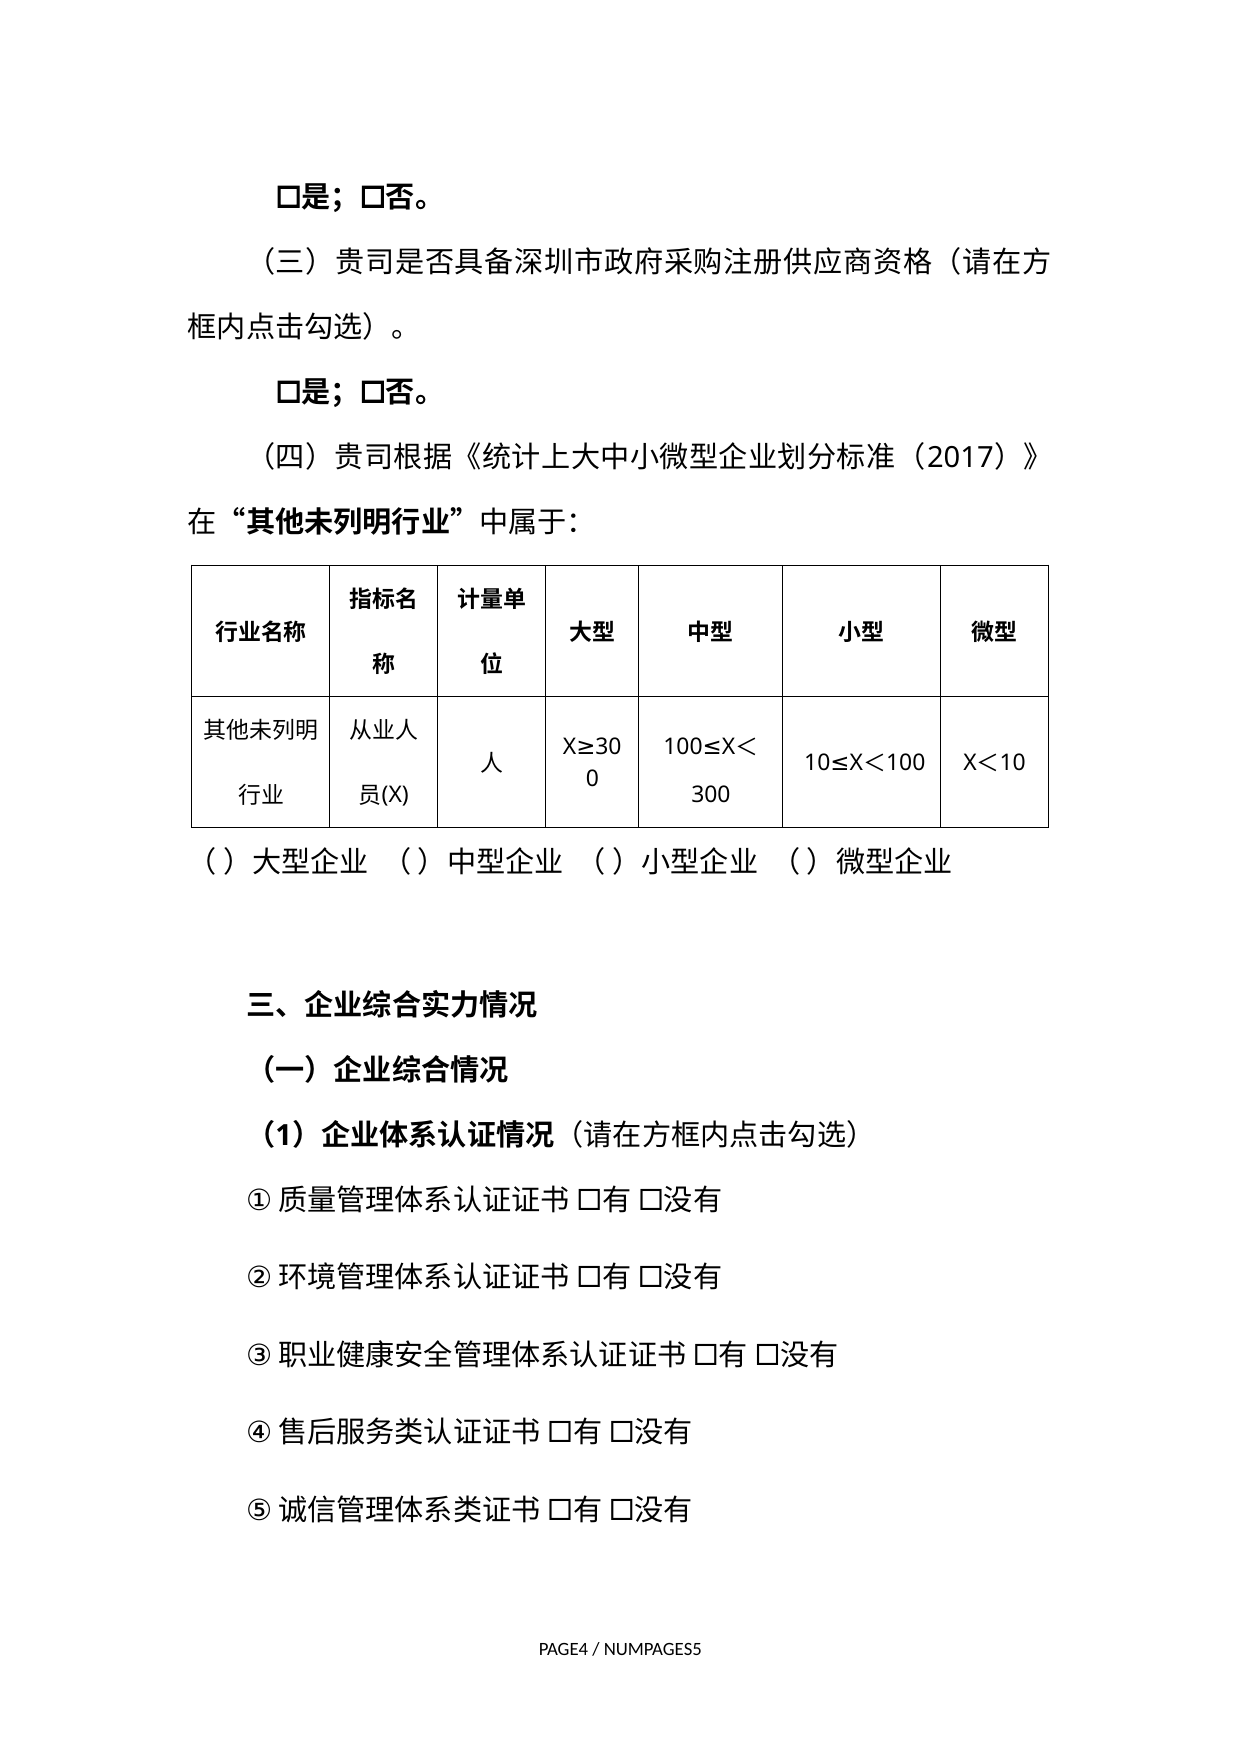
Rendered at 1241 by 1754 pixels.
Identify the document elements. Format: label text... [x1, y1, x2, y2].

table_header 大型 [546, 566, 638, 696]
table_cell 其他未列明行业 [192, 697, 329, 827]
table_cell X＜10 [941, 697, 1048, 827]
text （三）贵司是否具备深圳市政府采购注册供应商资格（请在方框内点击勾选）。 [187, 227, 1053, 357]
table_header 指标名称 [330, 566, 437, 696]
table_header 微型 [941, 566, 1048, 696]
text ③职业健康安全管理体系认证证书 有 没有 [187, 1320, 1053, 1385]
text （1）企业体系认证情况（请在方框内点击勾选） [187, 1100, 1053, 1165]
text 三、企业综合实力情况 [187, 970, 1053, 1035]
text ⑤诚信管理体系类证书 有 没有 [187, 1475, 1053, 1540]
text （四）贵司根据《统计上大中小微型企业划分标准（2017）》在“其他未列明行业”中属于： [187, 422, 1053, 552]
table_cell 100≤X＜300 [639, 697, 782, 827]
text 是；否。 [187, 162, 1053, 227]
table_cell 10≤X＜100 [783, 697, 940, 827]
table_header 中型 [639, 566, 782, 696]
table_header 计量单位 [438, 566, 545, 696]
table_header 小型 [783, 566, 940, 696]
text （ ）大型企业 （ ）中型企业 （ ）小型企业 （ ）微型企业 [187, 828, 1053, 893]
text ①质量管理体系认证证书 有 没有 [187, 1165, 1053, 1230]
text ④售后服务类认证证书 有 没有 [187, 1398, 1053, 1463]
table_header 行业名称 [192, 566, 329, 696]
text 是；否。 [187, 357, 1053, 422]
text ②环境管理体系认证证书 有 没有 [187, 1243, 1053, 1308]
table_cell 从业人员(X) [330, 697, 437, 827]
text （一）企业综合情况 [187, 1035, 1053, 1100]
table_cell 人 [438, 697, 545, 827]
table_cell X≥300 [546, 697, 638, 827]
